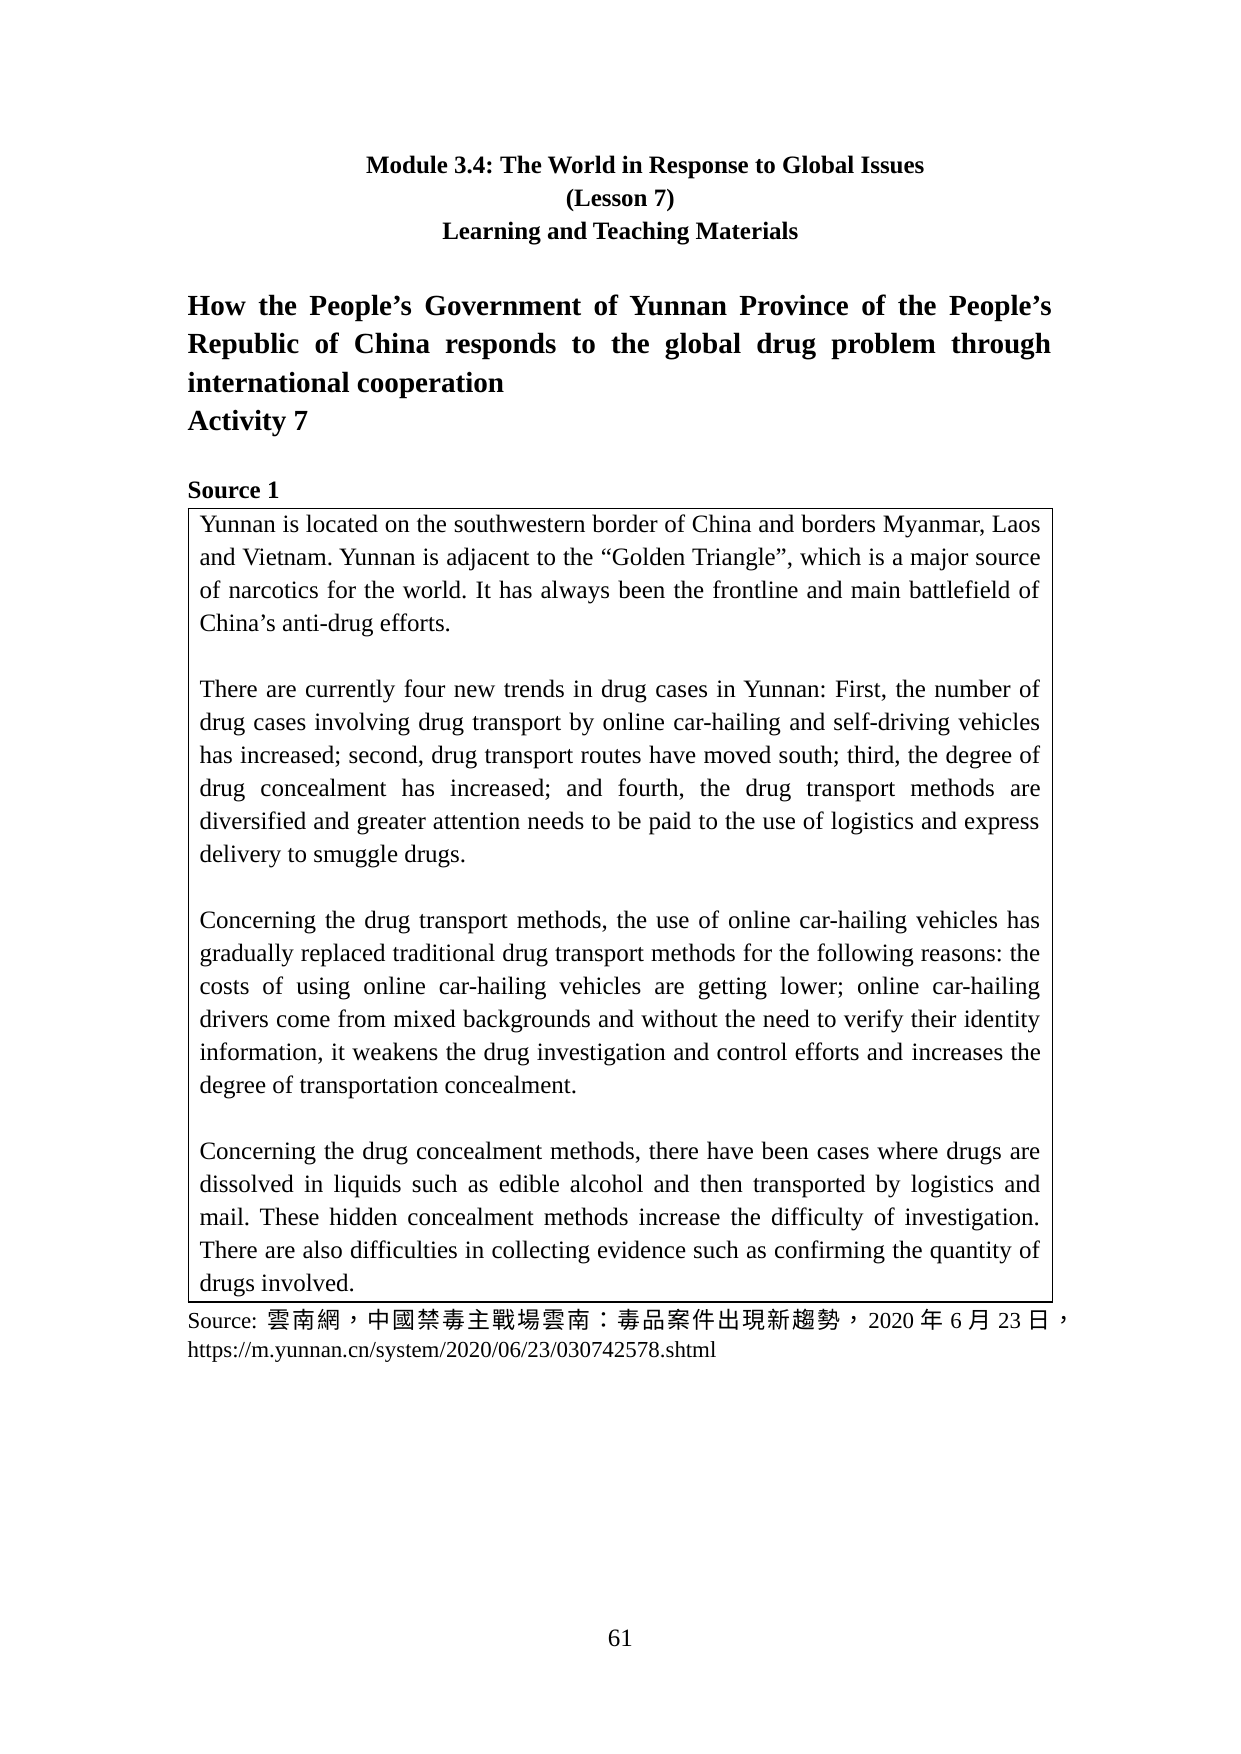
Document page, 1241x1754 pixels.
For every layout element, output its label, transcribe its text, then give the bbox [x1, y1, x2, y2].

text Source 1 [187, 475, 1053, 503]
text (Lesson 7) [187, 183, 1053, 212]
text Activity 7 [187, 403, 1053, 437]
text Learning and Teaching Materials [187, 216, 1053, 245]
list Module 3.4: The World in Response to Global Issues [237, 150, 1053, 179]
text How the People’s Government of Yunnan Province of the People’s Republic of China responds to the global drug problem through international cooperation [187, 288, 1053, 398]
text Source: 雲南網，中國禁毒主戰場雲南：毒品案件出現新趨勢，2020年6月23日，https://m.yunnan.cn/system/2020/06/23/030742578.shtml [187, 1302, 1053, 1362]
table_header Yunnan is located on the southwestern border of China and borders Myanmar, Laos and Vietnam. Yunnan is adjacent to the “Golden Triangle”, which is a major source of narcotics for the world. It has always been the frontline and main battlefield of China’s anti-drug efforts. There are currently four new trends in drug cases in Yunnan: First, the number of drug cases involving drug transport by online car-hailing and self-driving vehicles has increased; second, drug transport routes have moved south; third, the degree of drug concealment has increased; and fourth, the drug transport methods are diversified and greater attention needs to be paid to the use of logistics and express delivery to smuggle drugs. Concerning the drug transport methods, the use of online car-hailing vehicles has gradually replaced traditional drug transport methods for the following reasons: the costs of using online car-hailing vehicles are getting lower; online car-hailing drivers come from mixed backgrounds and without the need to verify their identity information, it weakens the drug investigation and control efforts and increases the degree of transportation concealment. Concerning the drug concealment methods, there have been cases where drugs are dissolved in liquids such as edible alcohol and then transported by logistics and mail. These hidden concealment methods increase the difficulty of investigation. There are also difficulties in collecting evidence such as confirming the quantity of drugs involved. [189, 509, 1052, 1301]
